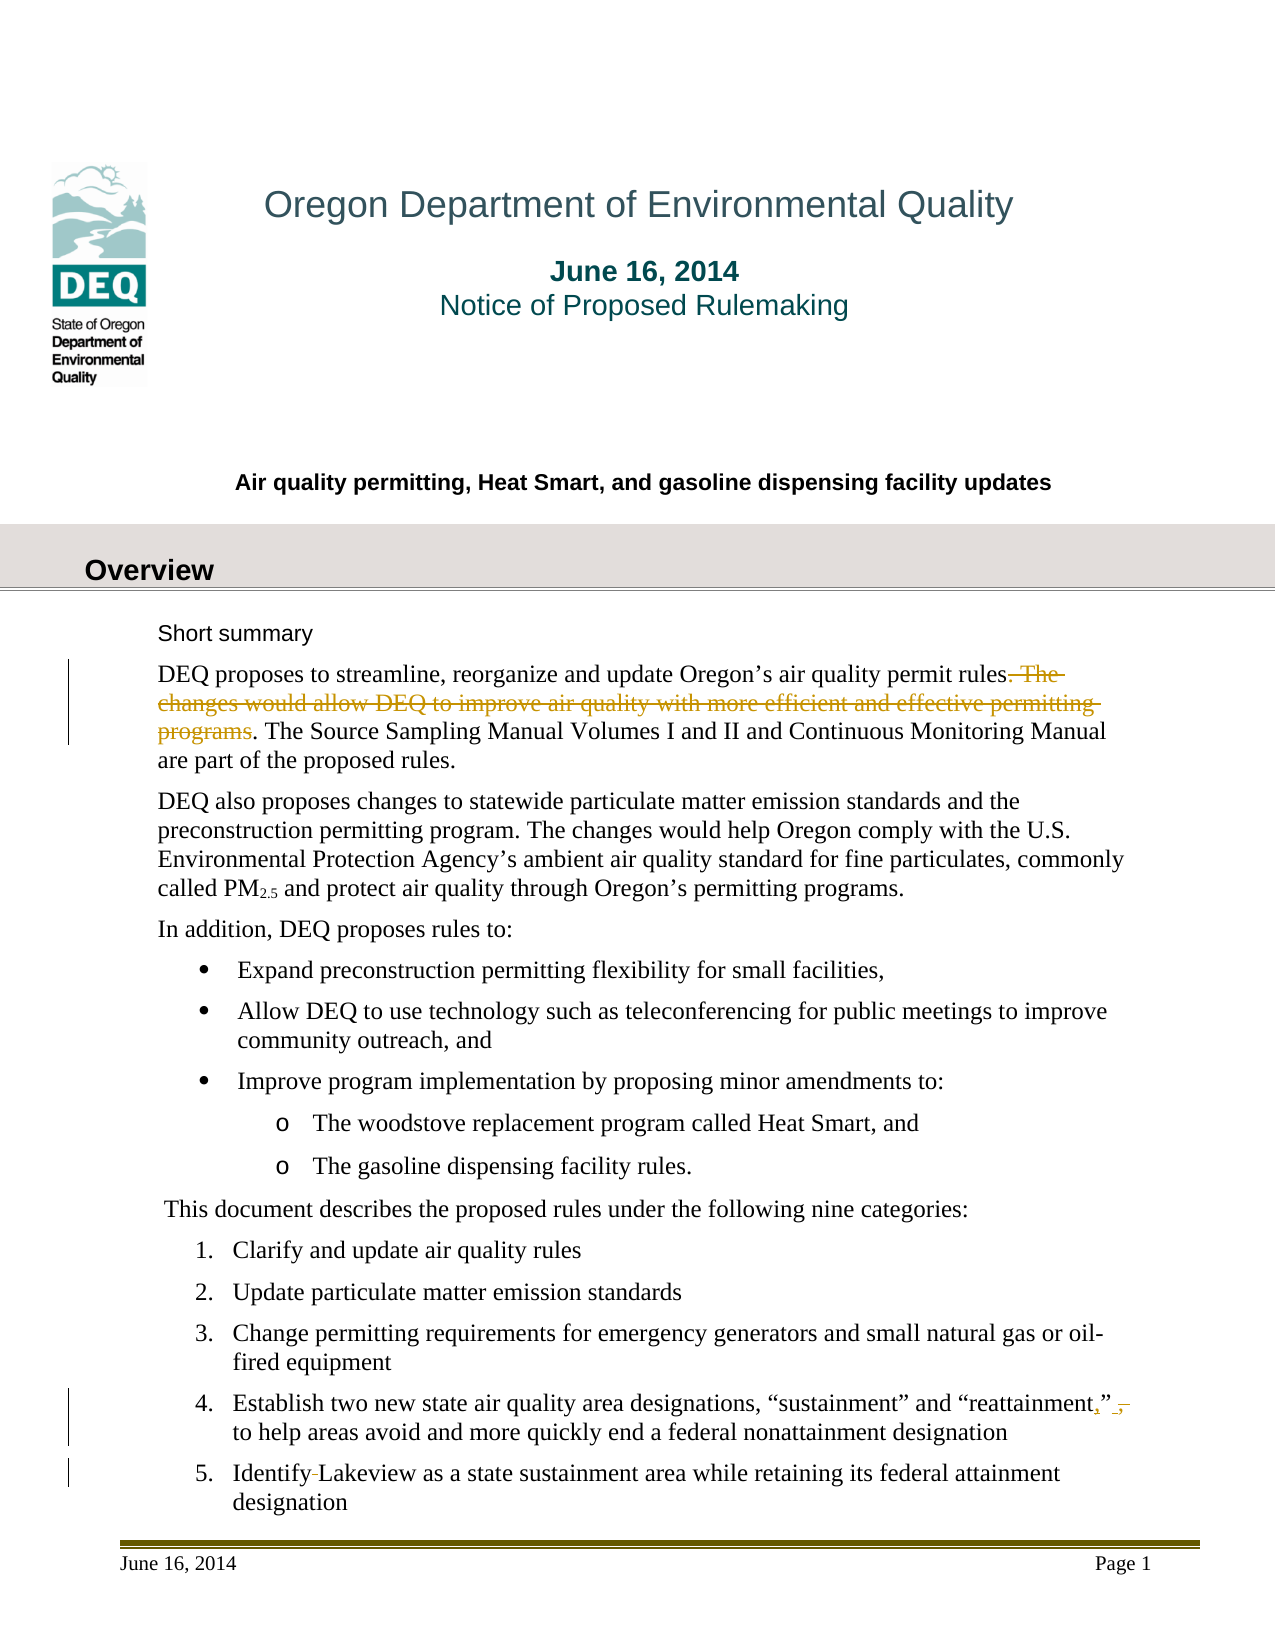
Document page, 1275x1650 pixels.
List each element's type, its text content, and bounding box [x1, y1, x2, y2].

table_header Overview [0, 524, 1275, 587]
text DEQ proposes to streamline, reorganize and update Oregon’s air quality permit rules. The Source Sampling Manual Volumes I and II and Continuous Monitoring Manual are part of the proposed rules. [157, 659, 1132, 774]
list Expand preconstruction permitting flexibility for small facilities, [199, 955, 1132, 984]
text 5. IdentifyLakeview as a state sustainment area while retaining its federal attainment designation [195, 1458, 1132, 1516]
text Air quality permitting, Heat Smart, and gasoline dispensing facility updates [82, 469, 1198, 495]
text 1. Clarify and update air quality rules [195, 1236, 1132, 1264]
text 3. Change permitting requirements for emergency generators and small natural gas or oil-fired equipment [195, 1318, 1132, 1376]
text Short summary [157, 620, 1198, 646]
picture [51, 162, 148, 387]
list Allow DEQ to use technology such as teleconferencing for public meetings to improve community outreach, and [199, 996, 1132, 1054]
text In addition, DEQ proposes rules to: [157, 914, 1132, 943]
text This document describes the proposed rules under the following nine categories: [157, 1194, 1132, 1223]
list Improve program implementation by proposing minor amendments to: [199, 1066, 1132, 1095]
list The gasoline dispensing facility rules. [275, 1151, 1132, 1182]
text 2. Update particulate matter emission standards [195, 1277, 1132, 1306]
list The woodstove replacement program called Heat Smart, and [275, 1108, 1132, 1138]
text DEQ also proposes changes to statewide particulate matter emission standards and the preconstruction permitting program. The changes would help Oregon comply with the U.S. Environmental Protection Agency’s ambient air quality standard for fine particulates, commonly called PM2.5 and protect air quality through Oregon’s permitting programs. [157, 786, 1132, 901]
text 4. Establish two new state air quality area designations, “sustainment” and “reattainment”to help areas avoid and more quickly end a federal nonattainment designation [195, 1388, 1132, 1446]
